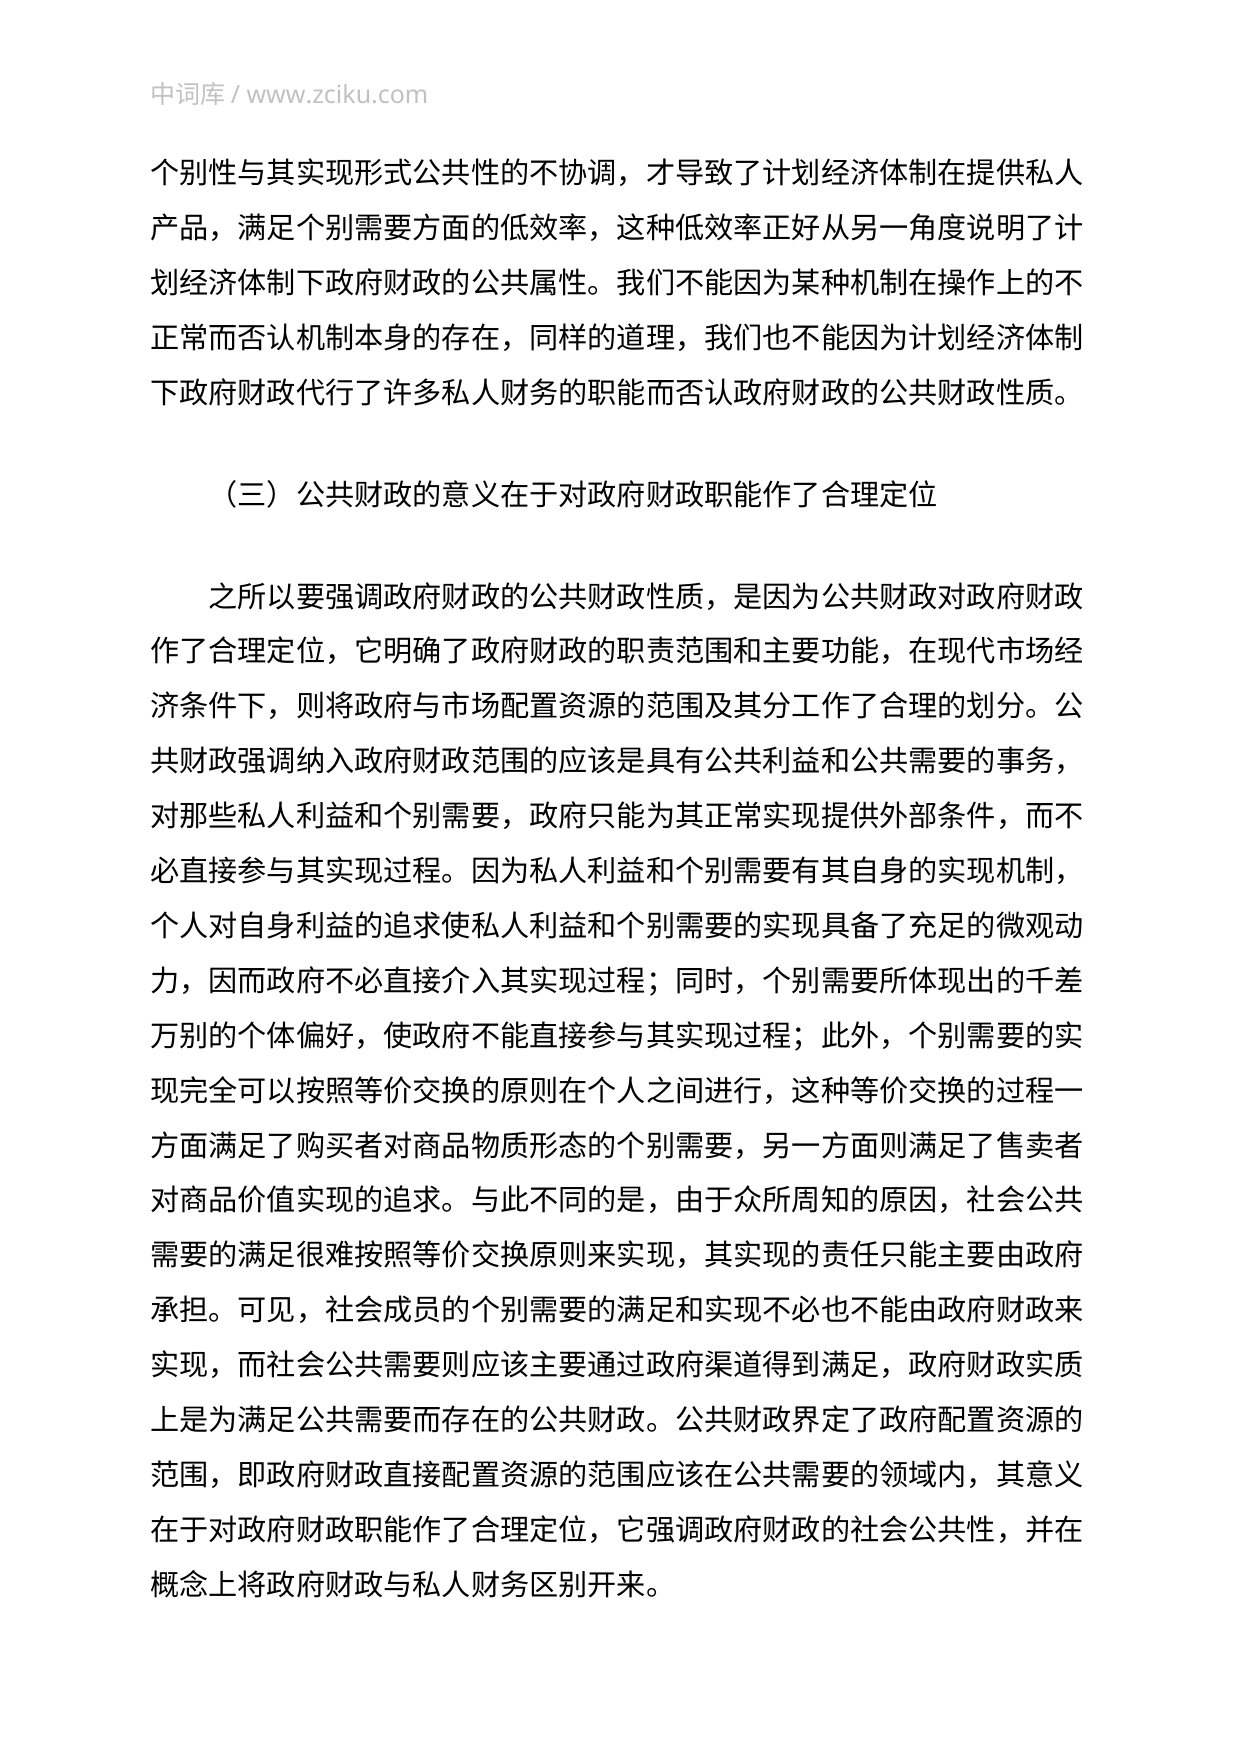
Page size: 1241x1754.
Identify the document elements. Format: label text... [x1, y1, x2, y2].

text 之所以要强调政府财政的公共财政性质，是因为公共财政对政府财政作了合理定位，它明确了政府财政的职责范围和主要功能，在现代市场经济条件下，则将政府与市场配置资源的范围及其分工作了合理的划分。公共财政强调纳入政府财政范围的应该是具有公共利益和公共需要的事务，对那些私人利益和个别需要，政府只能为其正常实现提供外部条件，而不必直接参与其实现过程。因为私人利益和个别需要有其自身的实现机制，个人对自身利益的追求使私人利益和个别需要的实现具备了充足的微观动力，因而政府不必直接介入其实现过程；同时，个别需要所体现出的千差万别的个体偏好，使政府不能直接参与其实现过程；此外，个别需要的实现完全可以按照等价交换的原则在个人之间进行，这种等价交换的过程一方面满足了购买者对商品物质形态的个别需要，另一方面则满足了售卖者对商品价值实现的追求。与此不同的是，由于众所周知的原因，社会公共需要的满足很难按照等价交换原则来实现，其实现的责任只能主要由政府承担。可见，社会成员的个别需要的满足和实现不必也不能由政府财政来实现，而社会公共需要则应该主要通过政府渠道得到满足，政府财政实质上是为满足公共需要而存在的公共财政。公共财政界定了政府配置资源的范围，即政府财政直接配置资源的范围应该在公共需要的领域内，其意义在于对政府财政职能作了合理定位，它强调政府财政的社会公共性，并在概念上将政府财政与私人财务区别开来。 [150, 573, 1090, 1603]
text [150, 150, 1090, 412]
text （三）公共财政的意义在于对政府财政职能作了合理定位 [150, 471, 1090, 514]
